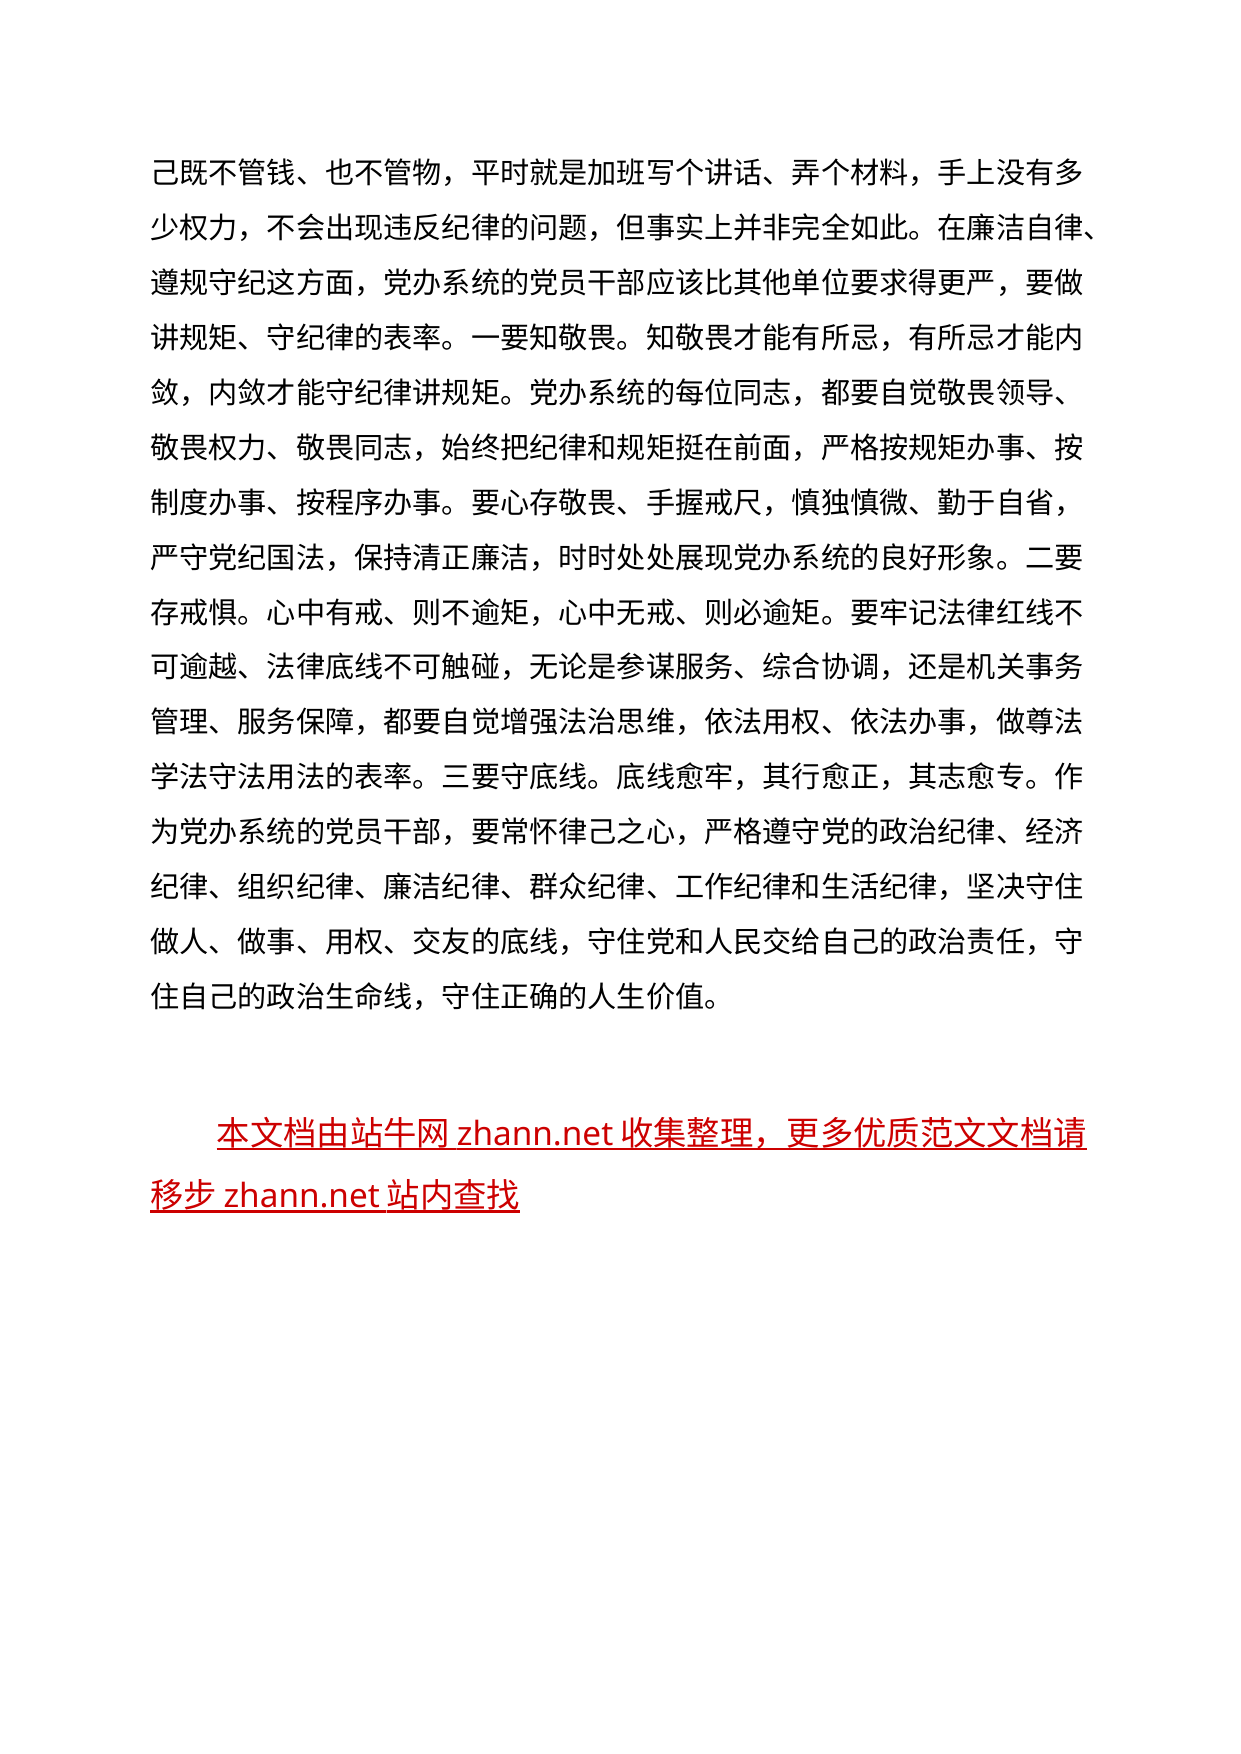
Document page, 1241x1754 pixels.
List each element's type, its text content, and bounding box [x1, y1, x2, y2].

text 本文档由站牛网zhann.net收集整理，更多优质范文文档请移步zhann.net站内查找 [150, 1106, 1090, 1218]
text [150, 150, 1090, 1016]
